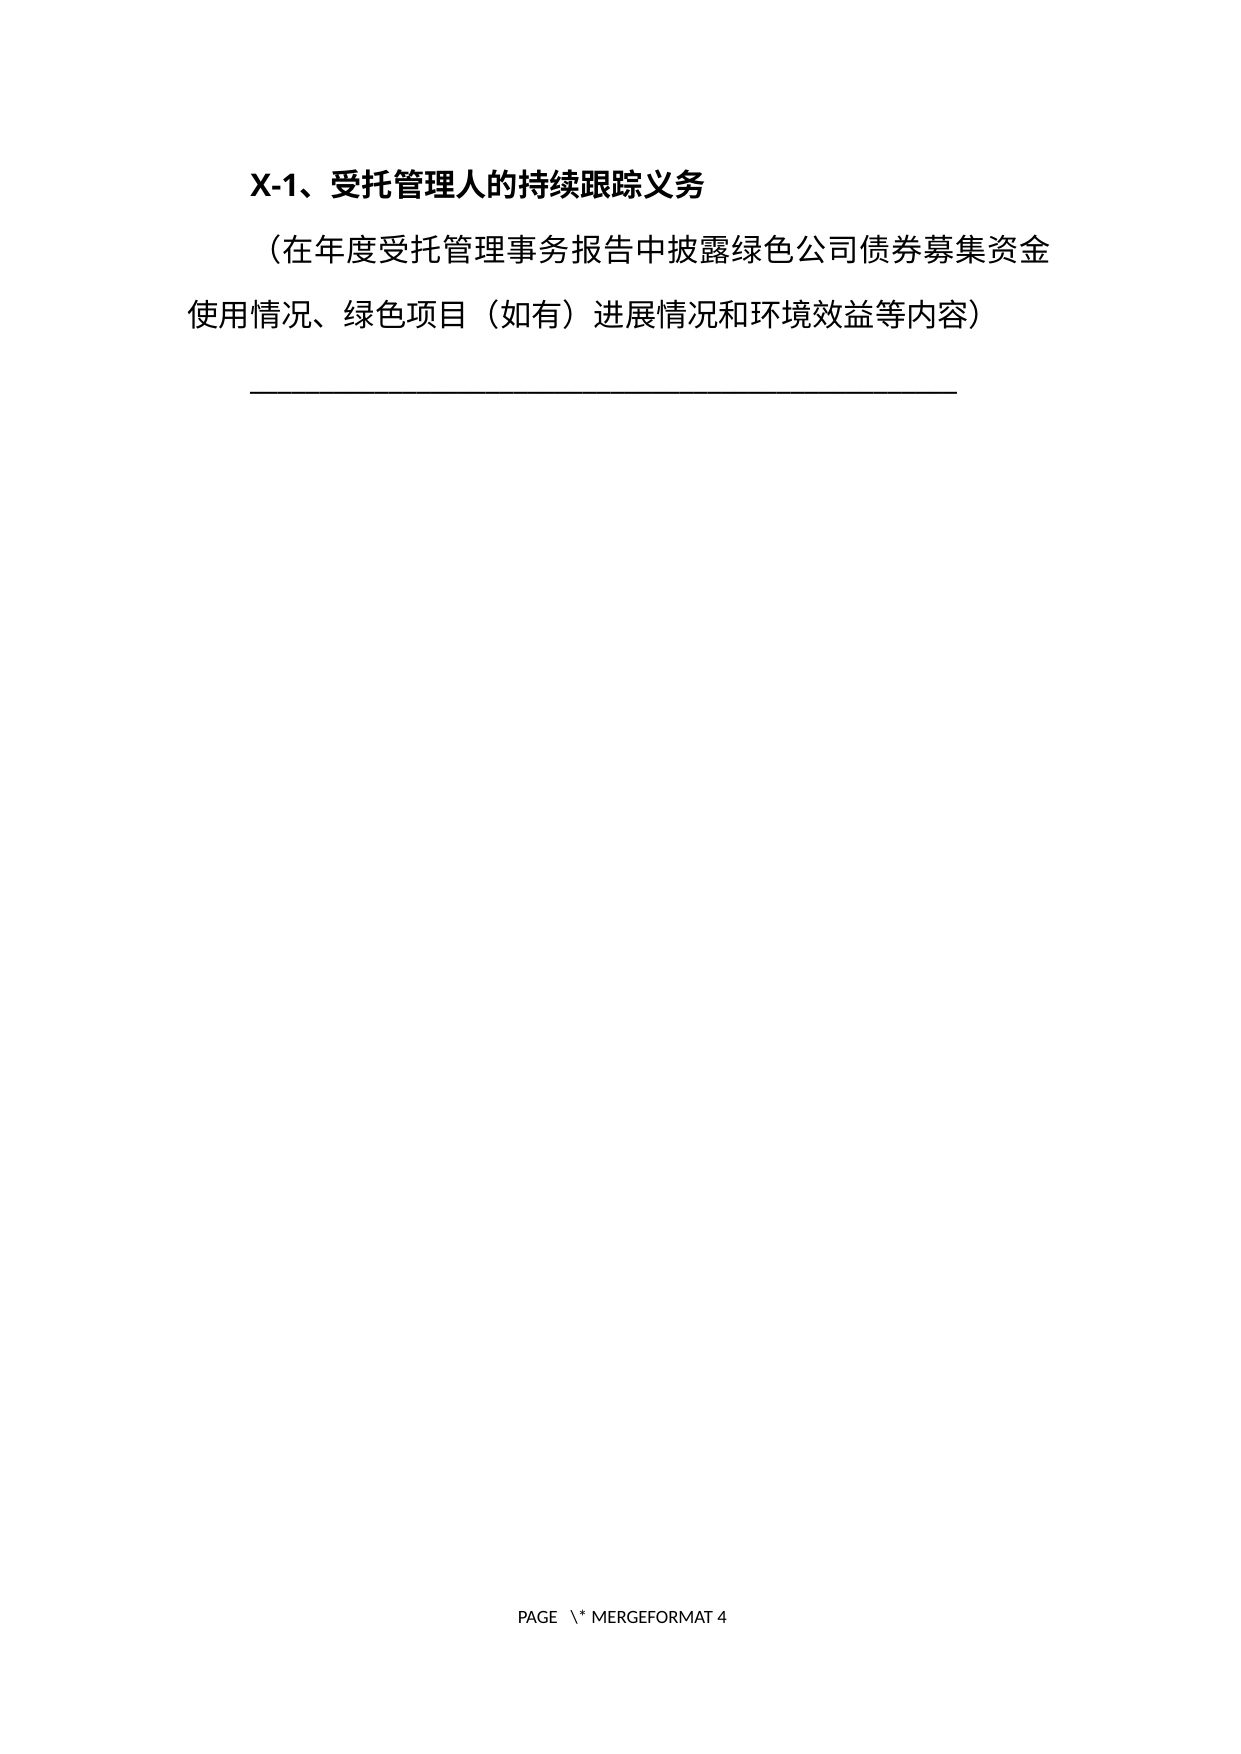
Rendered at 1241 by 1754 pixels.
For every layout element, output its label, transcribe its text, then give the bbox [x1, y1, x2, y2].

text （在年度受托管理事务报告中披露绿色公司债券募集资金使用情况、绿色项目（如有）进展情况和环境效益等内容） [187, 215, 1053, 345]
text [187, 345, 1053, 410]
text X-1、受托管理人的持续跟踪义务 [187, 150, 1053, 215]
